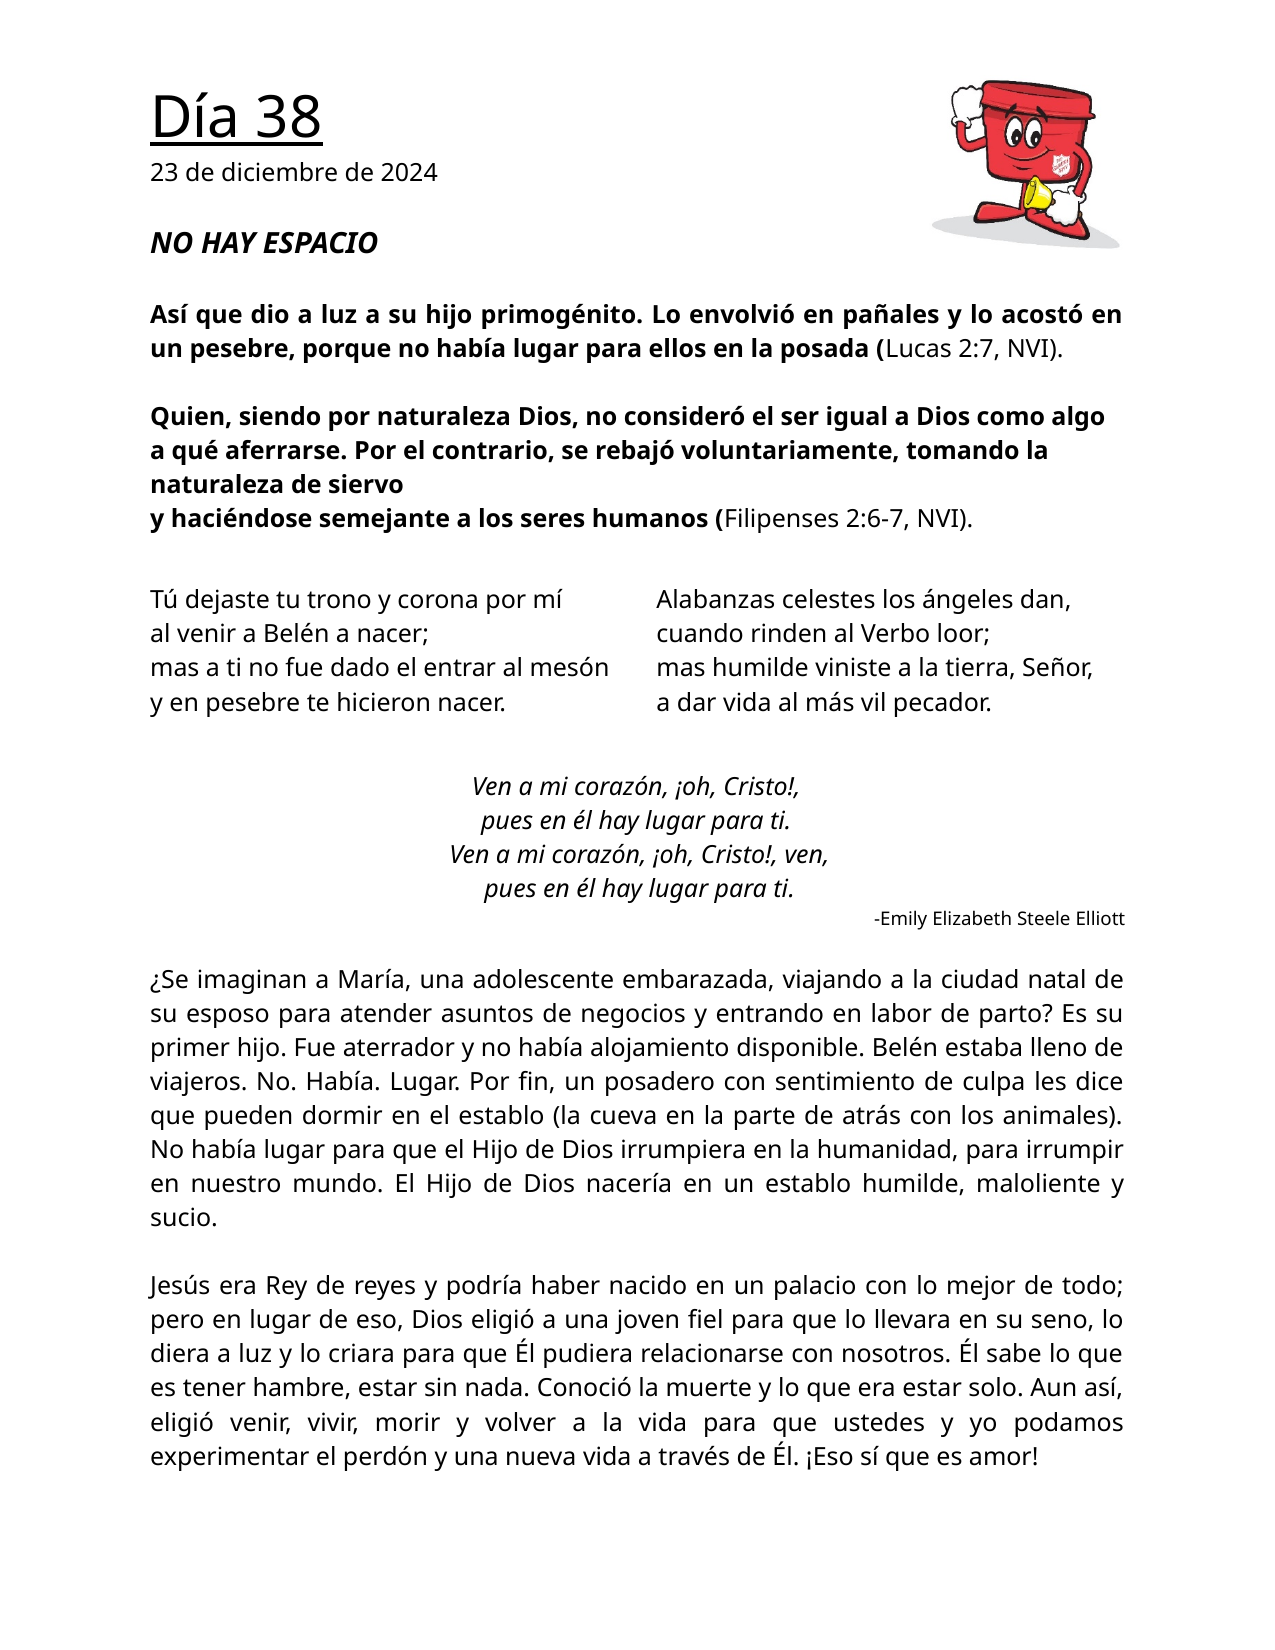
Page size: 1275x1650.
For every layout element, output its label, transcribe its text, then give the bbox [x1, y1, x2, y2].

text Quien, siendo por naturaleza Dios, no consideró el ser igual a Dios como algo a qué aferrarse. Por el contrario, se rebajó voluntariamente, tomando la naturaleza de siervo y haciéndose semejante a los seres humanos (Filipenses 2:6-7, NVI). [150, 398, 1125, 535]
text Tú dejaste tu trono y corona por mí al venir a Belén a nacer; mas a ti no fue dado el entrar al mesón y en pesebre te hicieron nacer. [150, 582, 619, 718]
picture [925, 75, 1125, 254]
text NO HAY ESPACIO [150, 223, 1125, 262]
text Ven a mi corazón, ¡oh, Cristo!, pues en él hay lugar para ti. Ven a mi corazón, ¡oh, Cristo!, ven, pues en él hay lugar para ti. [150, 769, 1125, 905]
text Jesús era Rey de reyes y podría haber nacido en un palacio con lo mejor de todo; pero en lugar de eso, Dios eligió a una joven fiel para que lo llevara en su seno, lo diera a luz y lo criara para que Él pudiera relacionarse con nosotros. Él sabe lo que es tener hambre, estar sin nada. Conoció la muerte y lo que era estar solo. Aun así, eligió venir, vivir, morir y volver a la vida para que ustedes y yo podamos experimentar el perdón y una nueva vida a través de Él. ¡Eso sí que es amor! [150, 1268, 1125, 1472]
text Día 38 [150, 75, 925, 154]
text Así que dio a luz a su hijo primogénito. Lo envolvió en pañales y lo acostó en un pesebre, porque no había lugar para ellos en la posada (Lucas 2:7, NVI). [150, 296, 1125, 364]
text -Emily Elizabeth Steele Elliott [150, 905, 1125, 931]
text ¿Se imaginan a María, una adolescente embarazada, viajando a la ciudad natal de su esposo para atender asuntos de negocios y entrando en labor de parto? Es su primer hijo. Fue aterrador y no había alojamiento disponible. Belén estaba lleno de viajeros. No. Había. Lugar. Por fin, un posadero con sentimiento de culpa les dice que pueden dormir en el establo (la cueva en la parte de atrás con los animales). No había lugar para que el Hijo de Dios irrumpiera en la humanidad, para irrumpir en nuestro mundo. El Hijo de Dios nacería en un establo humilde, maloliente y sucio. [150, 961, 1125, 1234]
text Alabanzas celestes los ángeles dan, cuando rinden al Verbo loor; mas humilde viniste a la tierra, Señor, a dar vida al más vil pecador. [656, 582, 1125, 718]
text 23 de diciembre de 2024 [150, 154, 925, 188]
